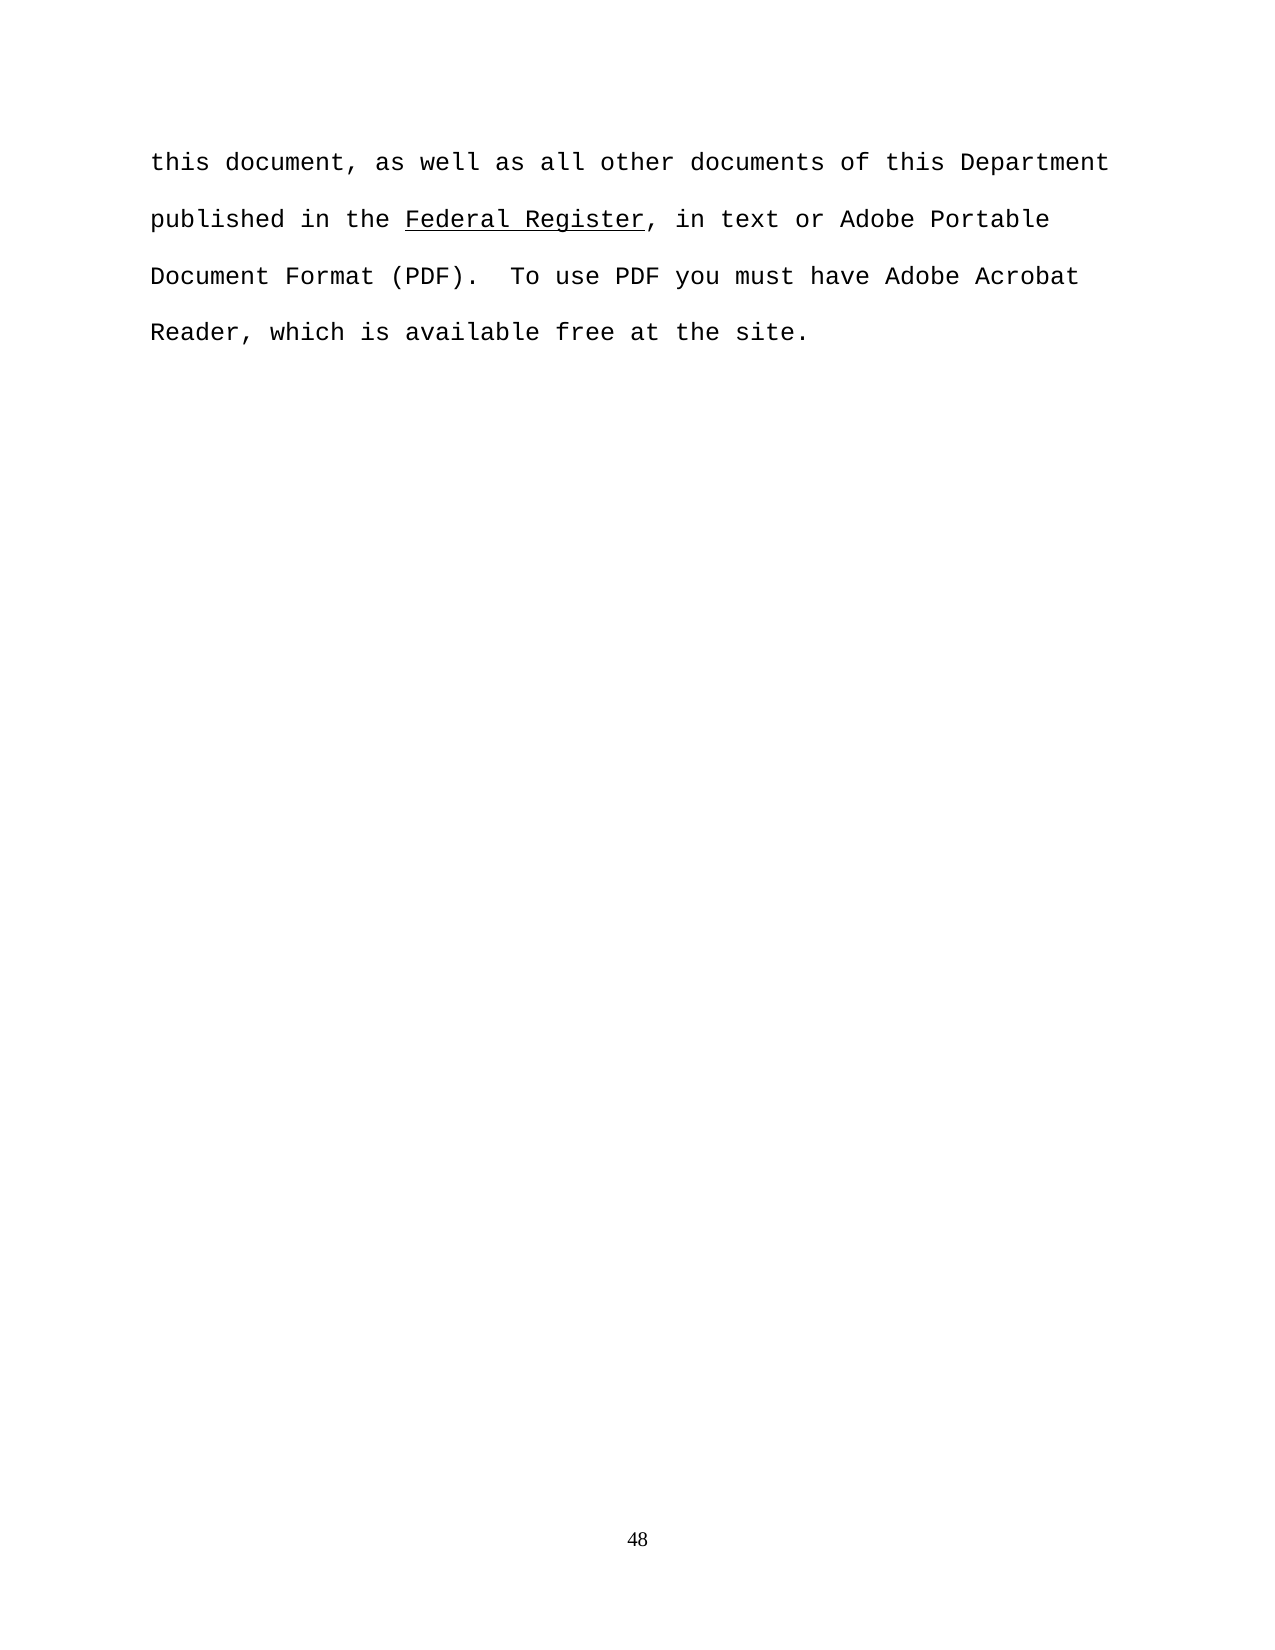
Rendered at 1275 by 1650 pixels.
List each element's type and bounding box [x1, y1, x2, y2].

text [150, 150, 1125, 348]
